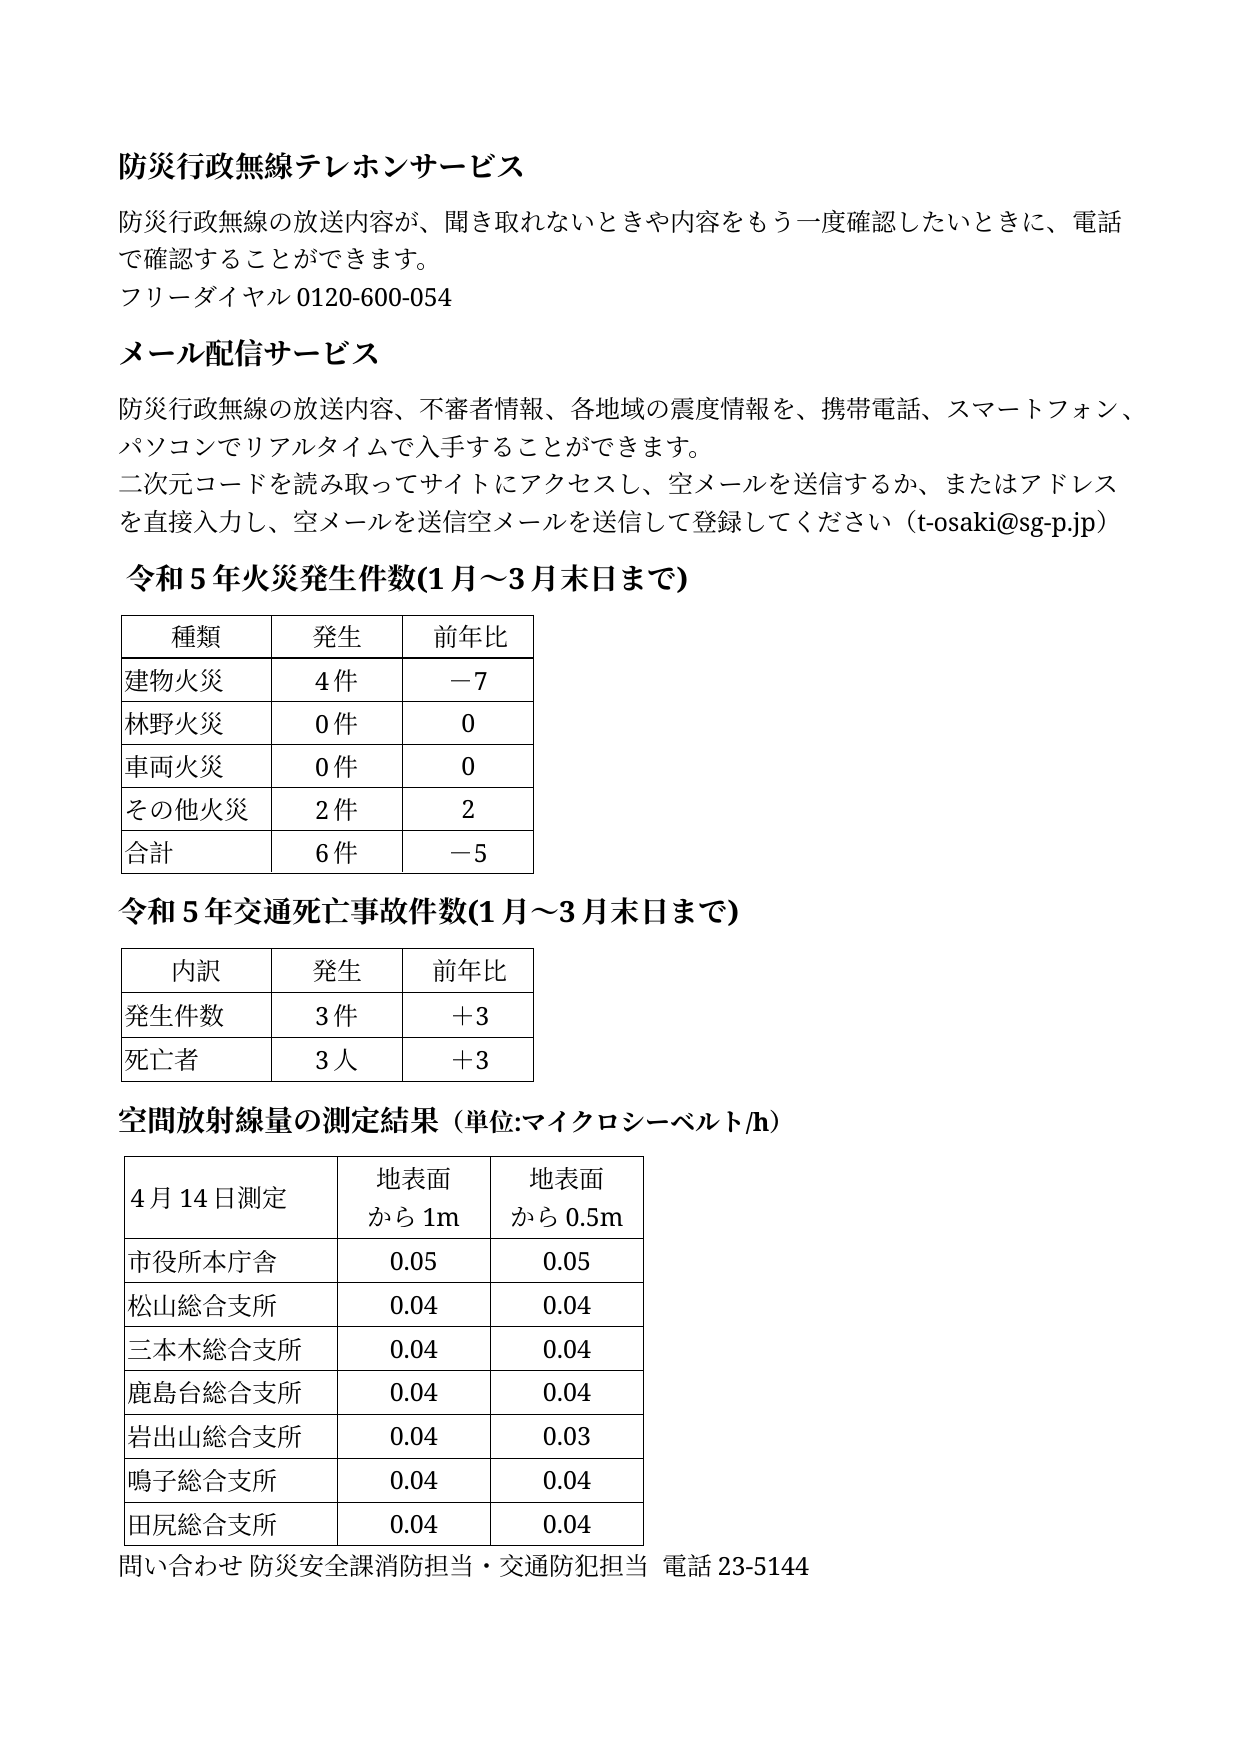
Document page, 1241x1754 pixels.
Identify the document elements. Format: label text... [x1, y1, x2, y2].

table_cell －7 [403, 659, 533, 701]
text 問い合わせ 防災安全課消防担当・交通防犯担当 電話23-5144 [118, 1546, 1122, 1583]
table_cell 0.04 [491, 1371, 643, 1414]
table_cell －5 [403, 831, 533, 872]
table_cell ＋3 [403, 993, 533, 1037]
table_cell 鳴子総合支所 [125, 1459, 337, 1502]
table_cell 0件 [272, 745, 402, 787]
table_header 内訳 [122, 949, 271, 992]
table_cell 鹿島台総合支所 [125, 1371, 337, 1414]
table_cell 2件 [272, 788, 402, 829]
text 令和5年火災発生件数(1月～3月末日まで) [118, 539, 1122, 614]
text 空間放射線量の測定結果（単位:マイクロシーベルト/h） [118, 1081, 1122, 1156]
table_cell 0 [403, 745, 533, 787]
table_cell 死亡者 [122, 1038, 271, 1081]
table_cell 2 [403, 788, 533, 829]
table_cell 0.04 [491, 1283, 643, 1326]
table_cell その他火災 [122, 788, 271, 829]
table_cell 3人 [272, 1038, 402, 1081]
table_header 種類 [122, 616, 271, 657]
table_cell 0.04 [338, 1327, 490, 1370]
table_cell 田尻総合支所 [125, 1503, 337, 1545]
table_cell 6件 [272, 831, 402, 872]
table_cell 岩出山総合支所 [125, 1415, 337, 1458]
table_cell 三本木総合支所 [125, 1327, 337, 1370]
table_header 地表面 から0.5m [491, 1157, 643, 1237]
table_header 発生 [272, 949, 402, 992]
table_cell 0 [403, 702, 533, 744]
table_cell 0.05 [491, 1239, 643, 1282]
text 防災行政無線の放送内容が、聞き取れないときや内容をもう一度確認したいときに、電話で確認することができます。 [118, 202, 1122, 277]
table_cell 建物火災 [122, 659, 271, 701]
table_cell 0.04 [491, 1327, 643, 1370]
text 防災行政無線テレホンサービス [118, 127, 1122, 202]
table_cell 市役所本庁舎 [125, 1239, 337, 1282]
text 二次元コードを読み取ってサイトにアクセスし、空メールを送信するか、またはアドレスを直接入力し、空メールを送信空メールを送信して登録してください（t-osaki@sg-p.jp） [118, 464, 1122, 539]
table_cell 0.04 [491, 1503, 643, 1545]
table_cell 0.04 [338, 1503, 490, 1545]
text 防災行政無線の放送内容、不審者情報、各地域の震度情報を、携帯電話、スマートフォン、パソコンでリアルタイムで入手することができます。 [118, 389, 1122, 464]
table_cell 0.04 [338, 1459, 490, 1502]
table_cell 0.03 [491, 1415, 643, 1458]
table_cell 3件 [272, 993, 402, 1037]
table_cell ＋3 [403, 1038, 533, 1081]
table_header 前年比 [403, 949, 533, 992]
table_cell 0.05 [338, 1239, 490, 1282]
table_cell 0件 [272, 702, 402, 744]
table_cell 0.04 [491, 1459, 643, 1502]
table_cell 0.04 [338, 1415, 490, 1458]
table_cell 車両火災 [122, 745, 271, 787]
table_cell 発生件数 [122, 993, 271, 1037]
table_cell 合計 [122, 831, 271, 872]
text メール配信サービス [118, 314, 1122, 389]
text フリーダイヤル0120-600-054 [118, 277, 1122, 314]
table_header 4月14日測定 [125, 1157, 337, 1237]
table_header 発生 [272, 616, 402, 657]
table_header 前年比 [403, 616, 533, 657]
table_cell 4件 [272, 659, 402, 701]
table_cell 0.04 [338, 1283, 490, 1326]
table_cell 林野火災 [122, 702, 271, 744]
text 令和5年交通死亡事故件数(1月～3月末日まで) [118, 873, 1122, 948]
table_cell 松山総合支所 [125, 1283, 337, 1326]
table_header 地表面 から1m [338, 1157, 490, 1237]
table_cell 0.04 [338, 1371, 490, 1414]
